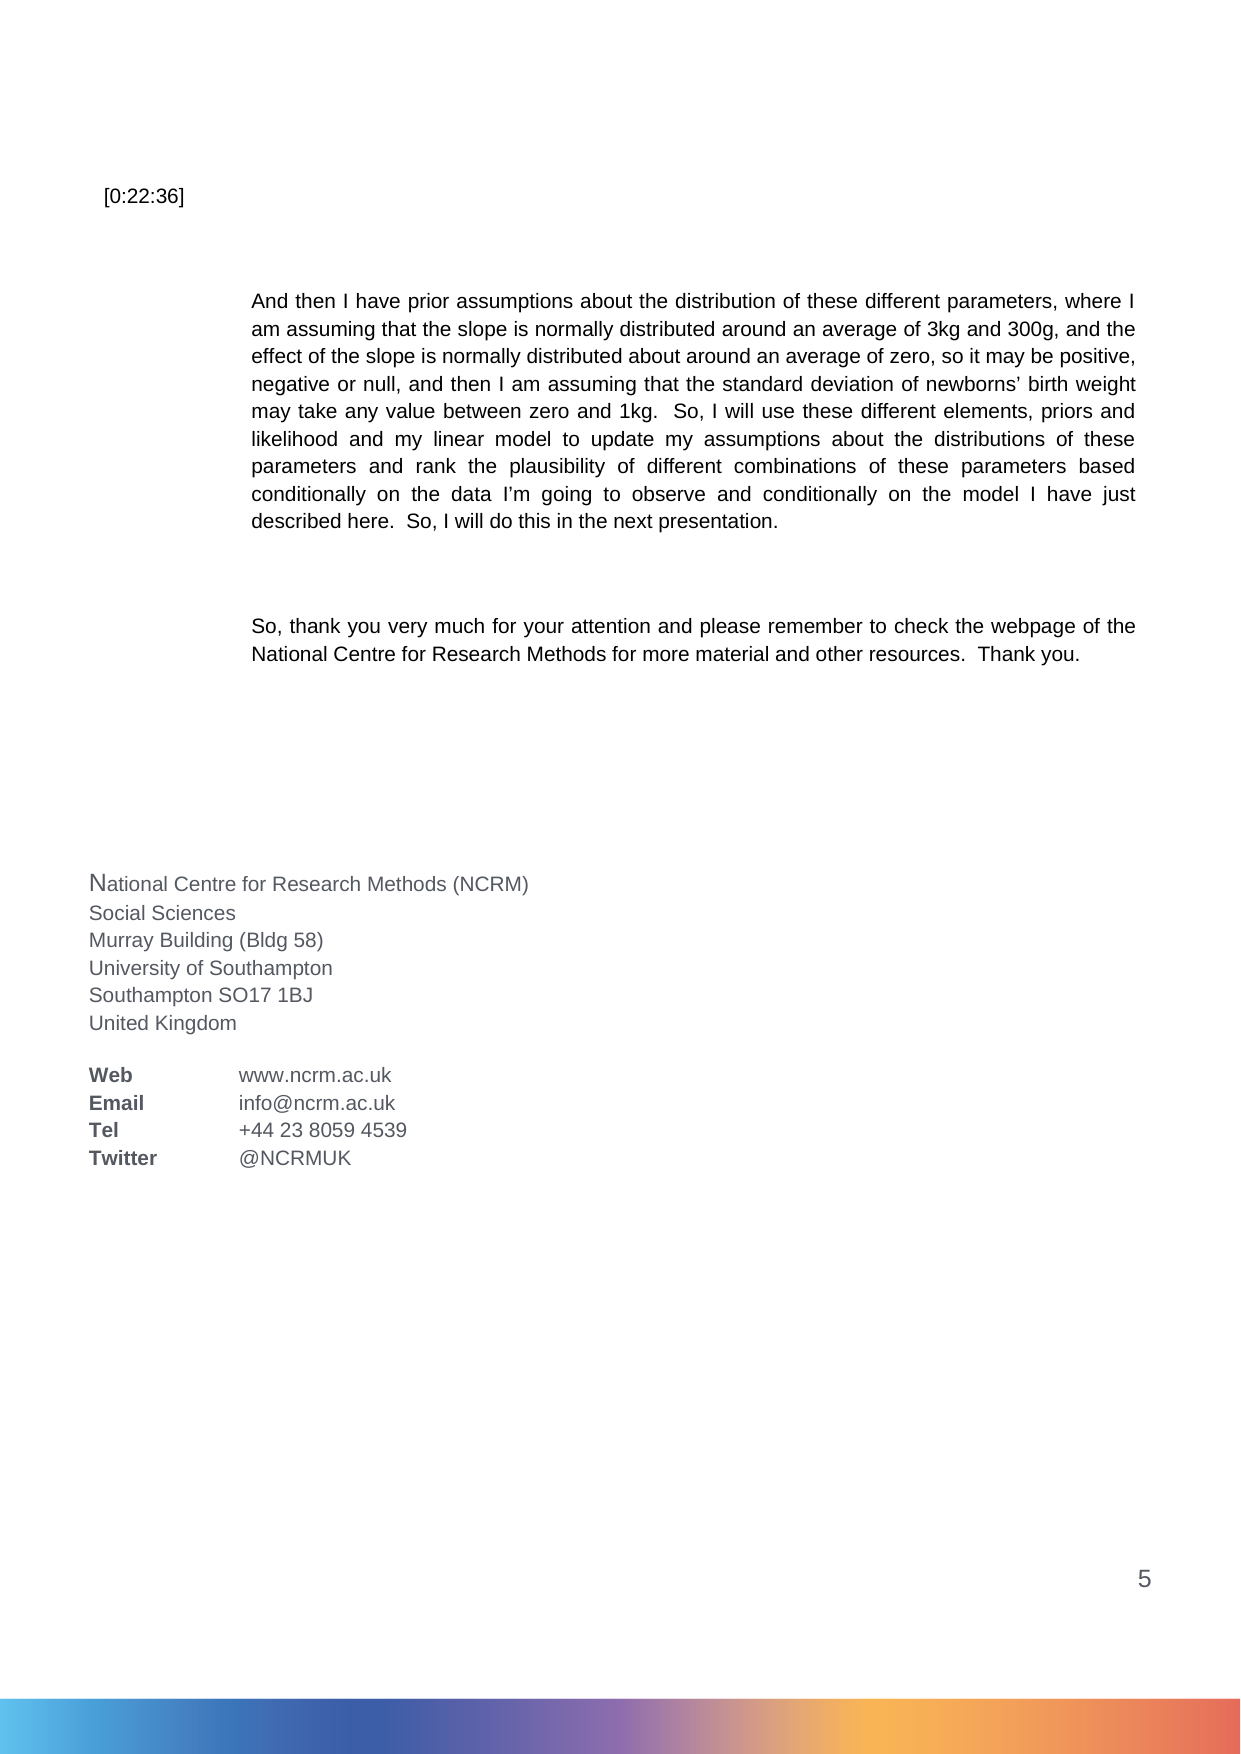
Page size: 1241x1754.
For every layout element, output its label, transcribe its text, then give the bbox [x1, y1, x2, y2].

text National Centre for Research Methods (NCRM) Social Sciences Murray Building (Bldg 58) University of Southampton Southampton SO17 1BJ United Kingdom [89, 868, 1152, 1035]
text So, thank you very much for your attention and please remember to check the webpage of the National Centre for Research Methods for more material and other resources. Thank you. [103, 614, 1137, 666]
text Web www.ncrm.ac.uk Email info@ncrm.ac.uk Tel +44 23 8059 4539 Twitter @NCRMUK [89, 1063, 1152, 1170]
text [0:22:36] [103, 184, 1137, 208]
picture [0, 14, 1241, 1754]
text And then I have prior assumptions about the distribution of these different parameters, where I am assuming that the slope is normally distributed around an average of 3kg and 300g, and the effect of the slope is normally distributed about around an average of zero, so it may be positive, negative or null, and then I am assuming that the standard deviation of newborns’ birth weight may take any value between zero and 1kg. So, I will use these different elements, priors and likelihood and my linear model to update my assumptions about the distributions of these parameters and rank the plausibility of different combinations of these parameters based conditionally on the data I’m going to observe and conditionally on the model I have just described here. So, I will do this in the next presentation. [103, 289, 1137, 533]
